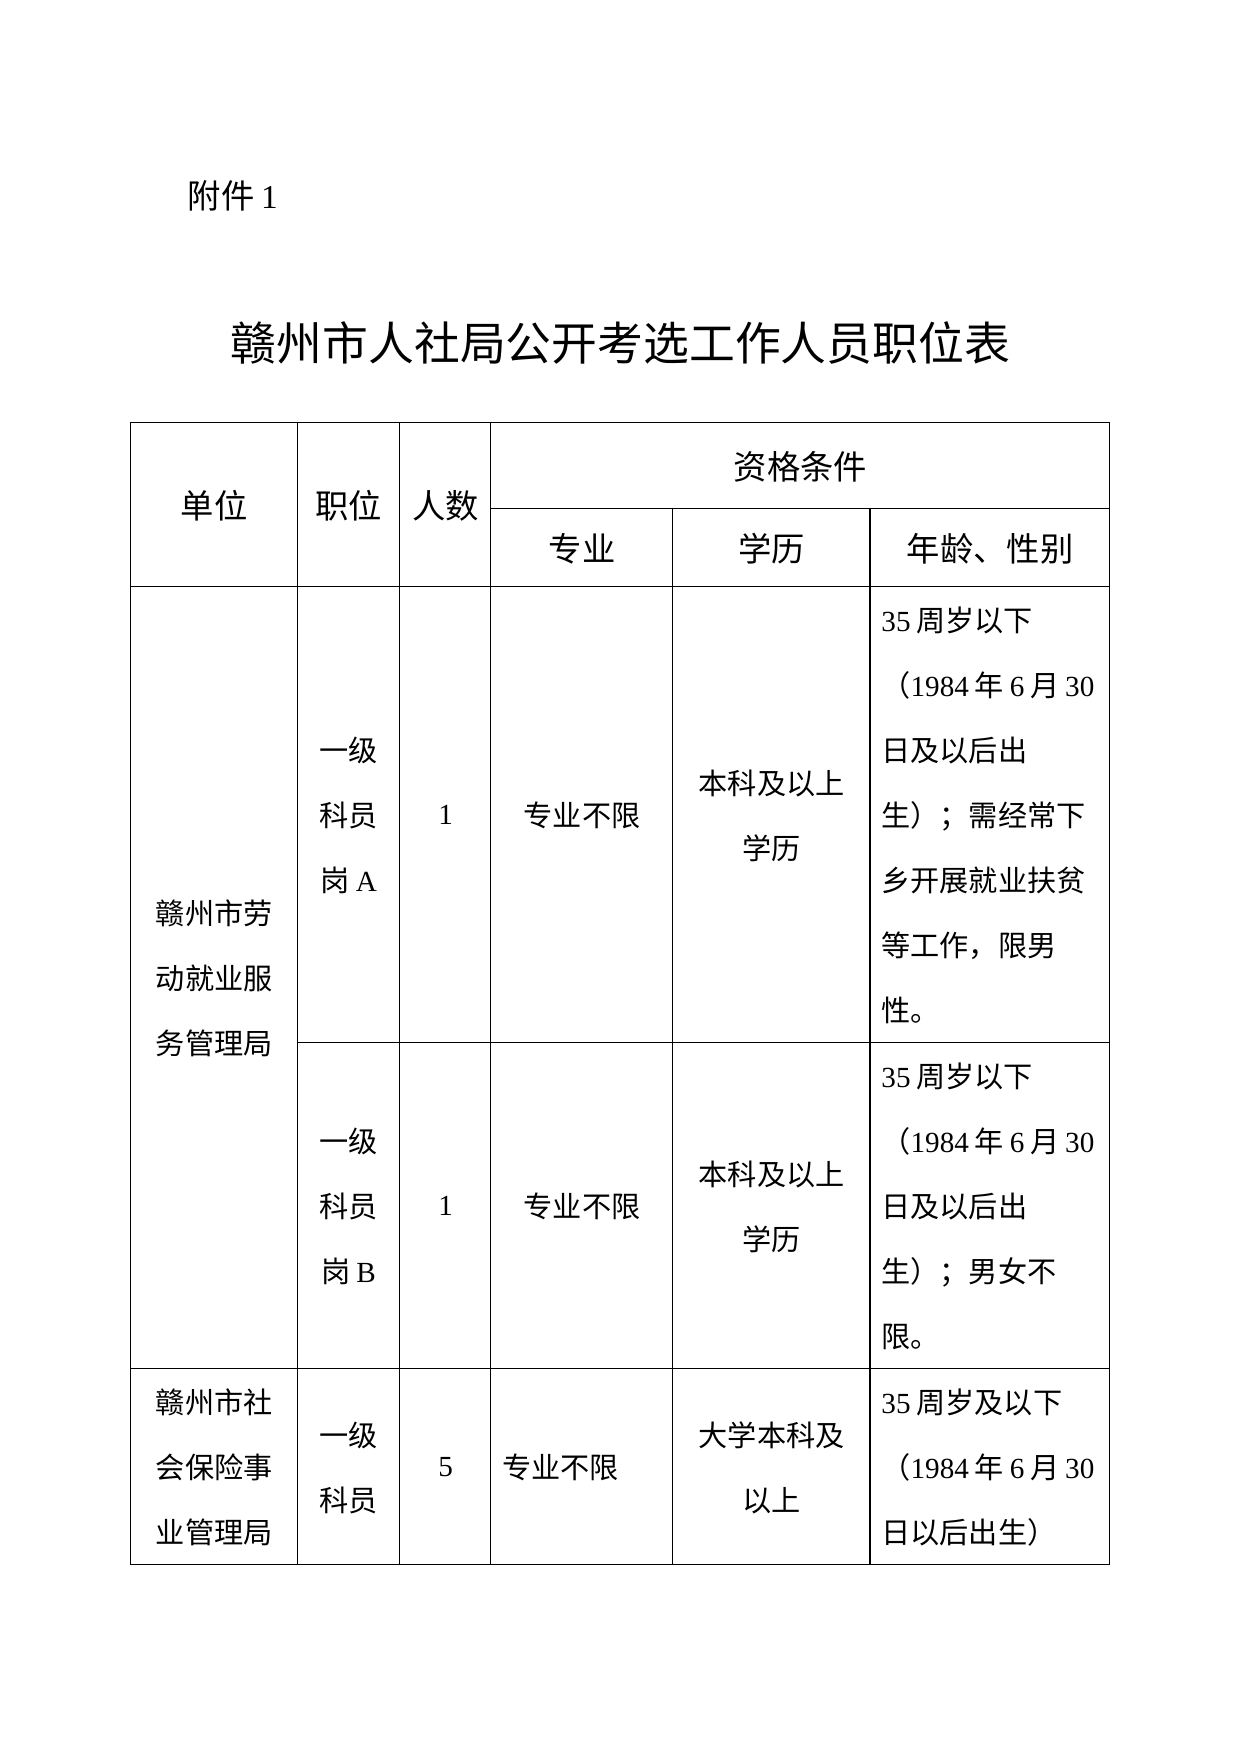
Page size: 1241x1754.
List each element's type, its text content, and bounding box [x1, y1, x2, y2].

table_header 单位 [131, 423, 297, 586]
table_cell 专业 [491, 509, 672, 586]
table_header 资格条件 [491, 423, 1109, 508]
table_cell 本科及以上学历 [673, 1043, 869, 1368]
table_cell 5 [400, 1369, 490, 1564]
table_cell 学历 [673, 509, 869, 586]
table_cell 专业不限 [491, 1043, 672, 1368]
text 附件1 [187, 162, 1053, 227]
table_cell 35周岁以下（1984年6月30日及以后出生）；男女不限。 [871, 1043, 1109, 1368]
table_header 人数 [400, 423, 490, 586]
table_cell 一级科员 [298, 1369, 399, 1564]
table_cell 年龄、性别 [871, 509, 1109, 586]
table_cell 专业不限 [491, 587, 672, 1042]
table_cell 1 [400, 587, 490, 1042]
table_cell 35周岁以下（1984年6月30日及以后出生）；需经常下乡开展就业扶贫等工作，限男性。 [871, 587, 1109, 1042]
table_cell 赣州市社会保险事业管理局 [131, 1369, 297, 1564]
table_cell 大学本科及以上 [673, 1369, 869, 1564]
table_cell 1 [400, 1043, 490, 1368]
table_cell 35周岁及以下（1984年6月30日以后出生） [871, 1369, 1109, 1564]
table_cell 一级科员岗A [298, 587, 399, 1042]
table_cell 赣州市劳动就业服务管理局 [131, 587, 297, 1368]
table_header 职位 [298, 423, 399, 586]
text 赣州市人社局公开考选工作人员职位表 [187, 292, 1053, 389]
table_cell 本科及以上学历 [673, 587, 869, 1042]
table_cell 专业不限 [491, 1369, 672, 1564]
table_cell 一级科员岗B [298, 1043, 399, 1368]
